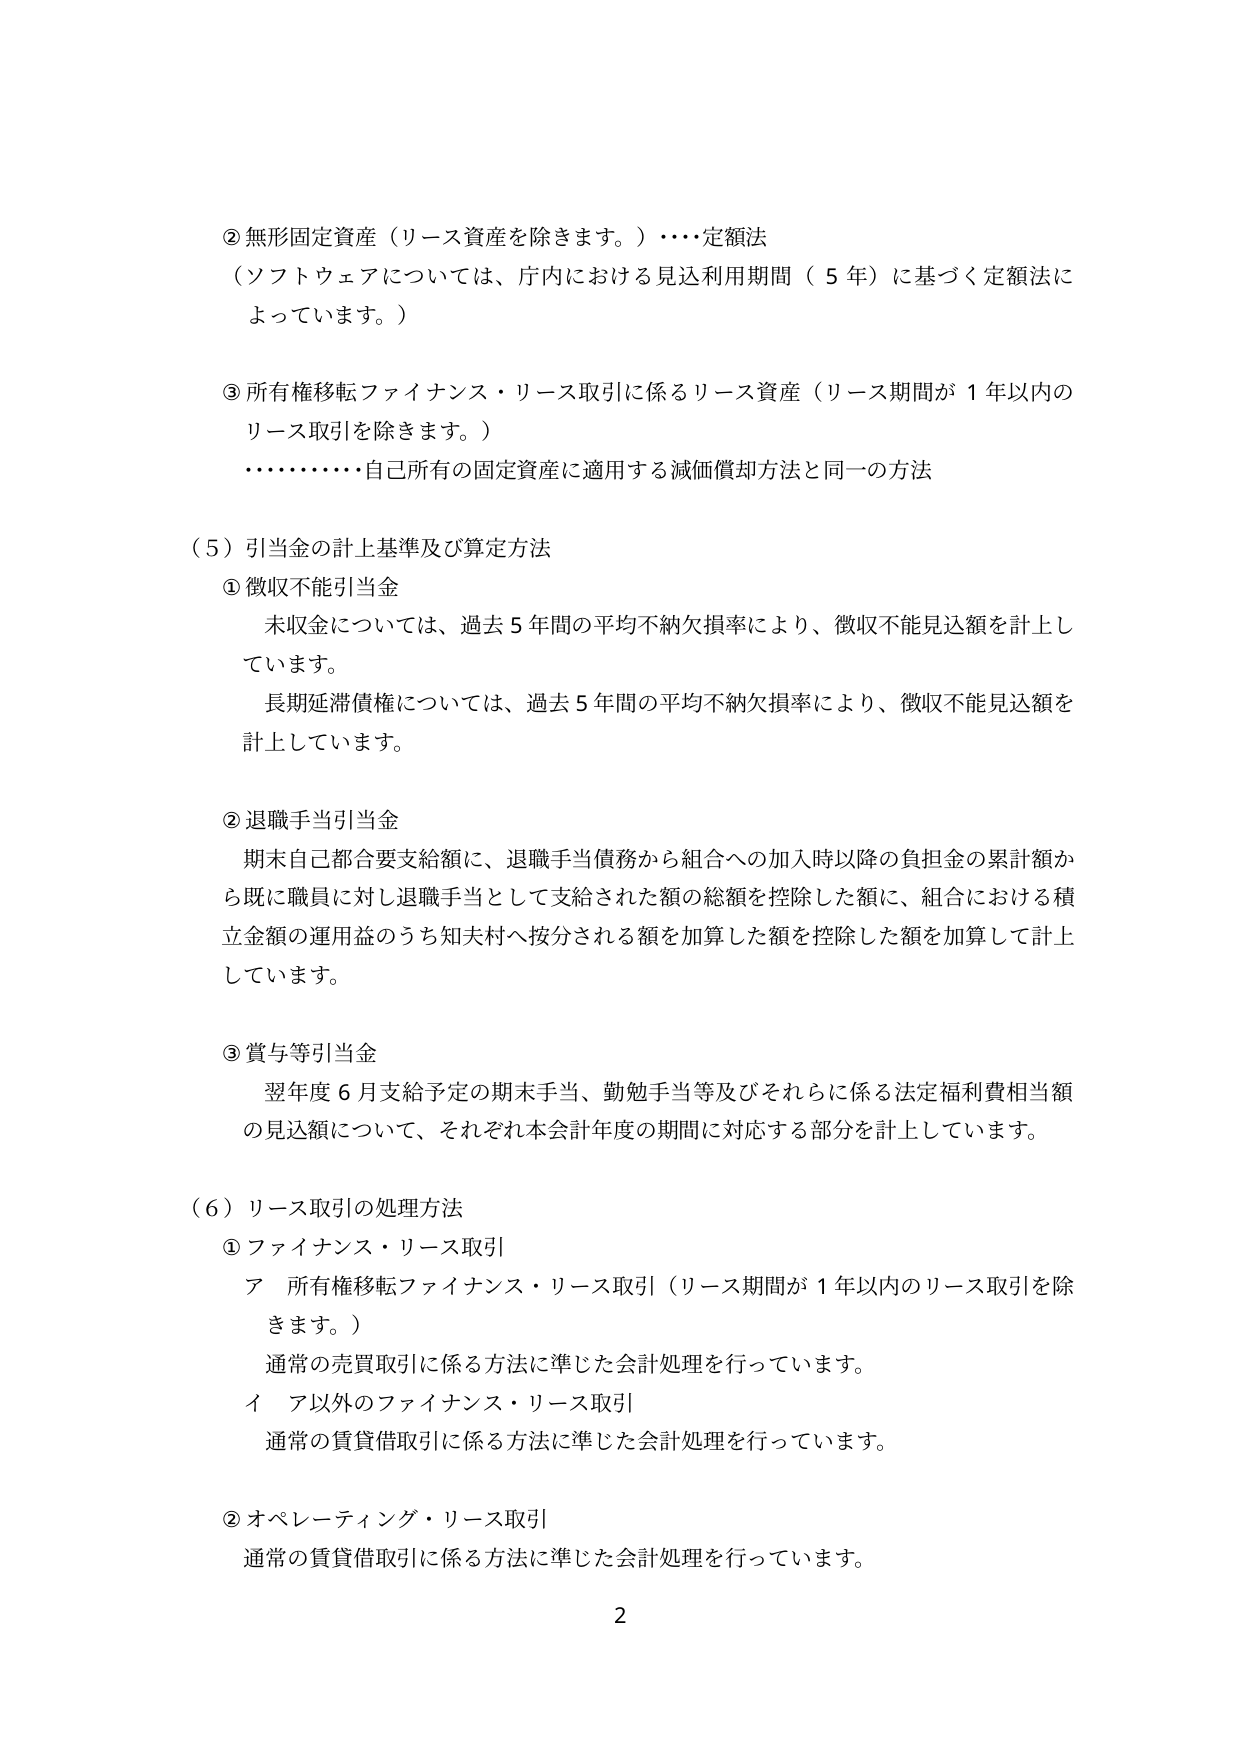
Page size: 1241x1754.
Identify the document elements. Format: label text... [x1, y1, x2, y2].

text 翌年度 6 月支給予定の期末手当、勤勉手当等及びそれらに係る法定福利費相当額の見込額について、それぞれ本会計年度の期間に対応する部分を計上しています。 [242, 1071, 1075, 1149]
text ①ファイナンス・リース取引 [222, 1227, 1075, 1266]
text ア 所有権移転ファイナンス・リース取引（リース期間が 1 年以内のリース取引を除きます。） [243, 1266, 1075, 1343]
text ①徴収不能引当金 [222, 566, 1075, 605]
text イ ア以外のファイナンス・リース取引 [243, 1382, 1075, 1421]
text 長期延滞債権については、過去 5 年間の平均不納欠損率により、徴収不能見込額を計上しています。 [242, 683, 1075, 760]
text ③賞与等引当金 [222, 1032, 1075, 1071]
text ･･･････････自己所有の固定資産に適用する減価償却方法と同一の方法 [222, 449, 1075, 488]
text 通常の賃貸借取引に係る方法に準じた会計処理を行っています。 [243, 1421, 1075, 1460]
text 通常の賃貸借取引に係る方法に準じた会計処理を行っています。 [222, 1537, 1075, 1576]
text （ソフトウェアについては、庁内における見込利用期間（ 5 年）に基づく定額法によっています。） [222, 255, 1075, 333]
text （５）引当金の計上基準及び算定方法 [179, 527, 1075, 566]
text ②退職手当引当金 [222, 799, 1075, 838]
text ②無形固定資産（リース資産を除きます。）････定額法 [222, 216, 1075, 255]
text ③所有権移転ファイナンス・リース取引に係るリース資産（リース期間が 1 年以内のリース取引を除きます。） [222, 372, 1075, 449]
text （６）リース取引の処理方法 [179, 1188, 1075, 1227]
text 未収金については、過去 5 年間の平均不納欠損率により、徴収不能見込額を計上しています。 [242, 605, 1075, 683]
text 通常の売買取引に係る方法に準じた会計処理を行っています。 [243, 1343, 1075, 1382]
text ②オペレーティング・リース取引 [222, 1499, 1075, 1537]
text 期末自己都合要支給額に、退職手当債務から組合への加入時以降の負担金の累計額から既に職員に対し退職手当として支給された額の総額を控除した額に、組合における積立金額の運用益のうち知夫村へ按分される額を加算した額を控除した額を加算して計上しています。 [222, 838, 1075, 993]
